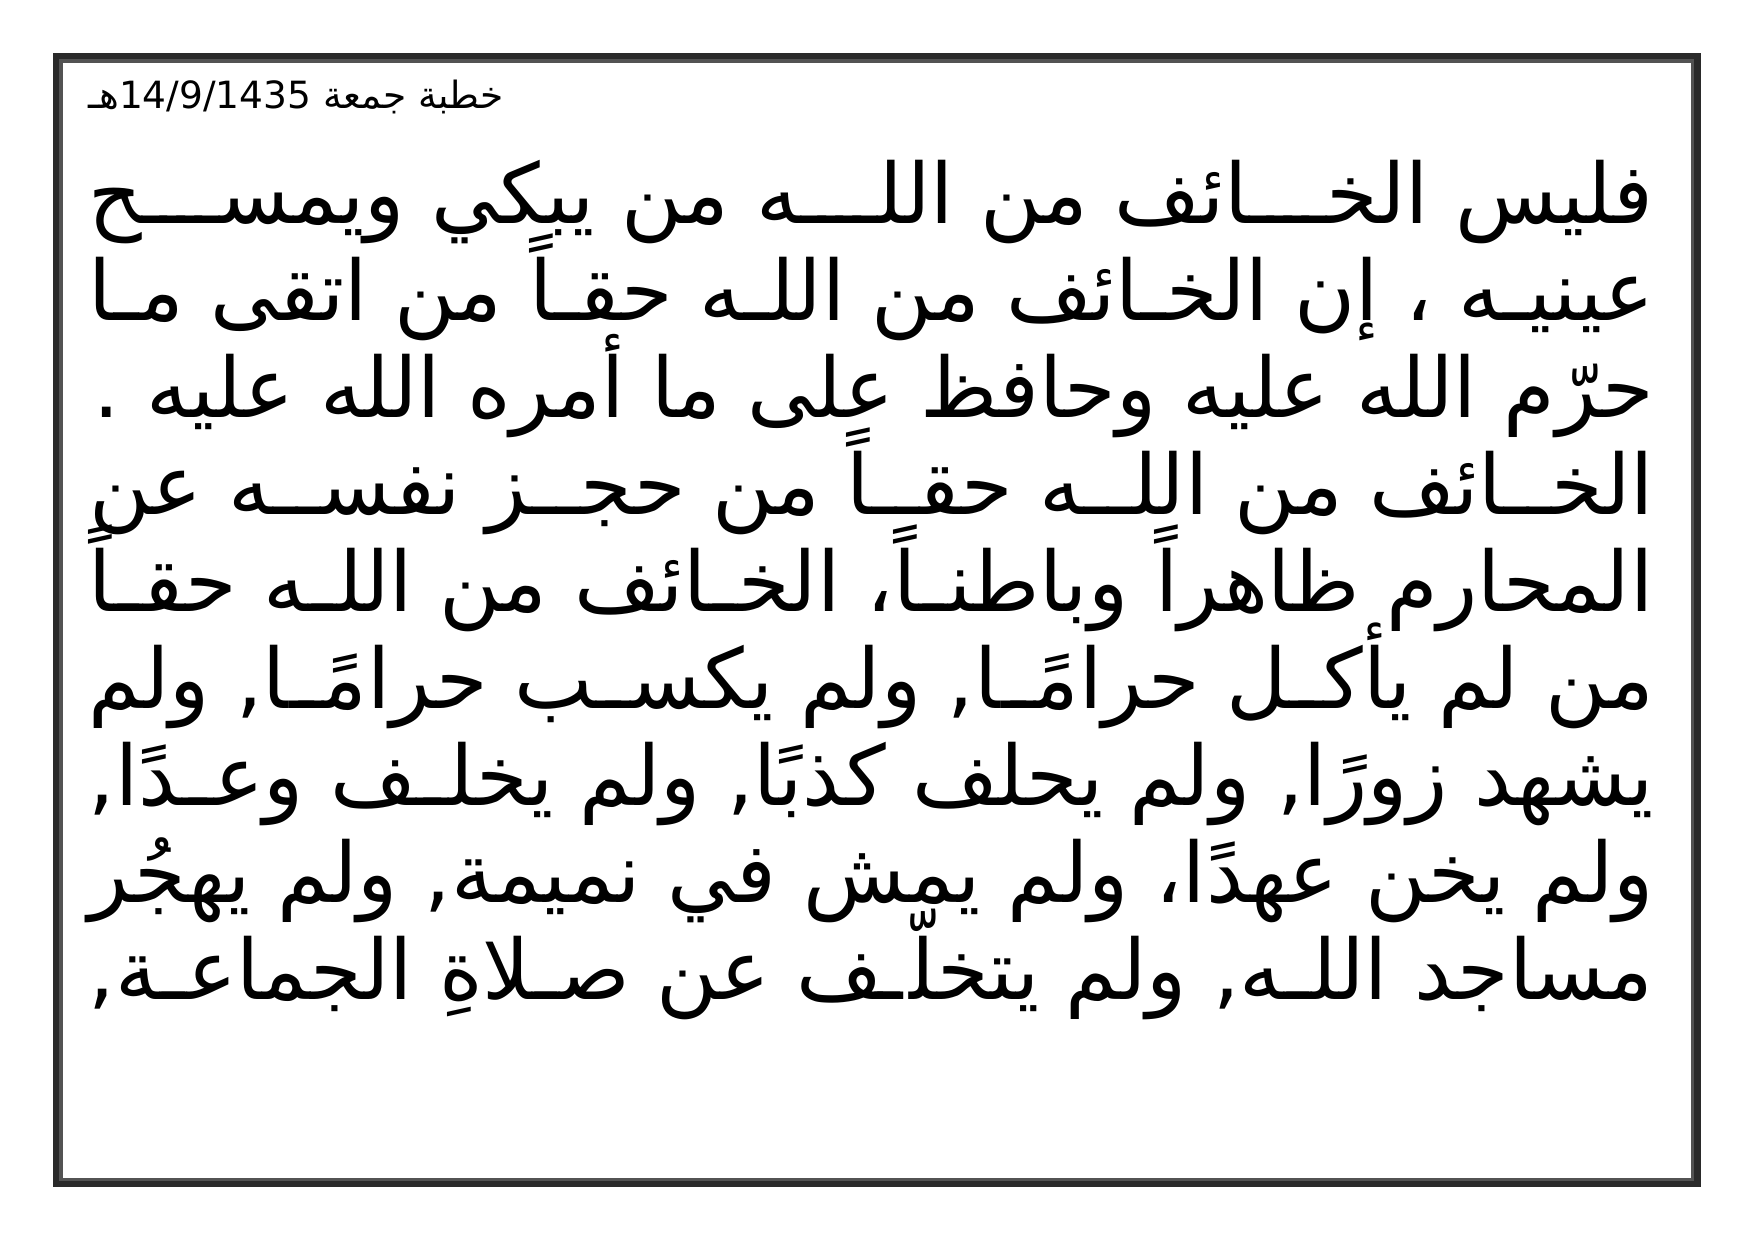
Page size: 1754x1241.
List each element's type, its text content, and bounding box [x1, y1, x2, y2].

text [89, 437, 1654, 1019]
text فليس الخائف من الله من يبكي ويمسح عينيه ، إن الخائف من الله حقاً من اتقى ما حرّم الله عليه وحافظ على ما أمره الله عليه . [89, 146, 1654, 437]
